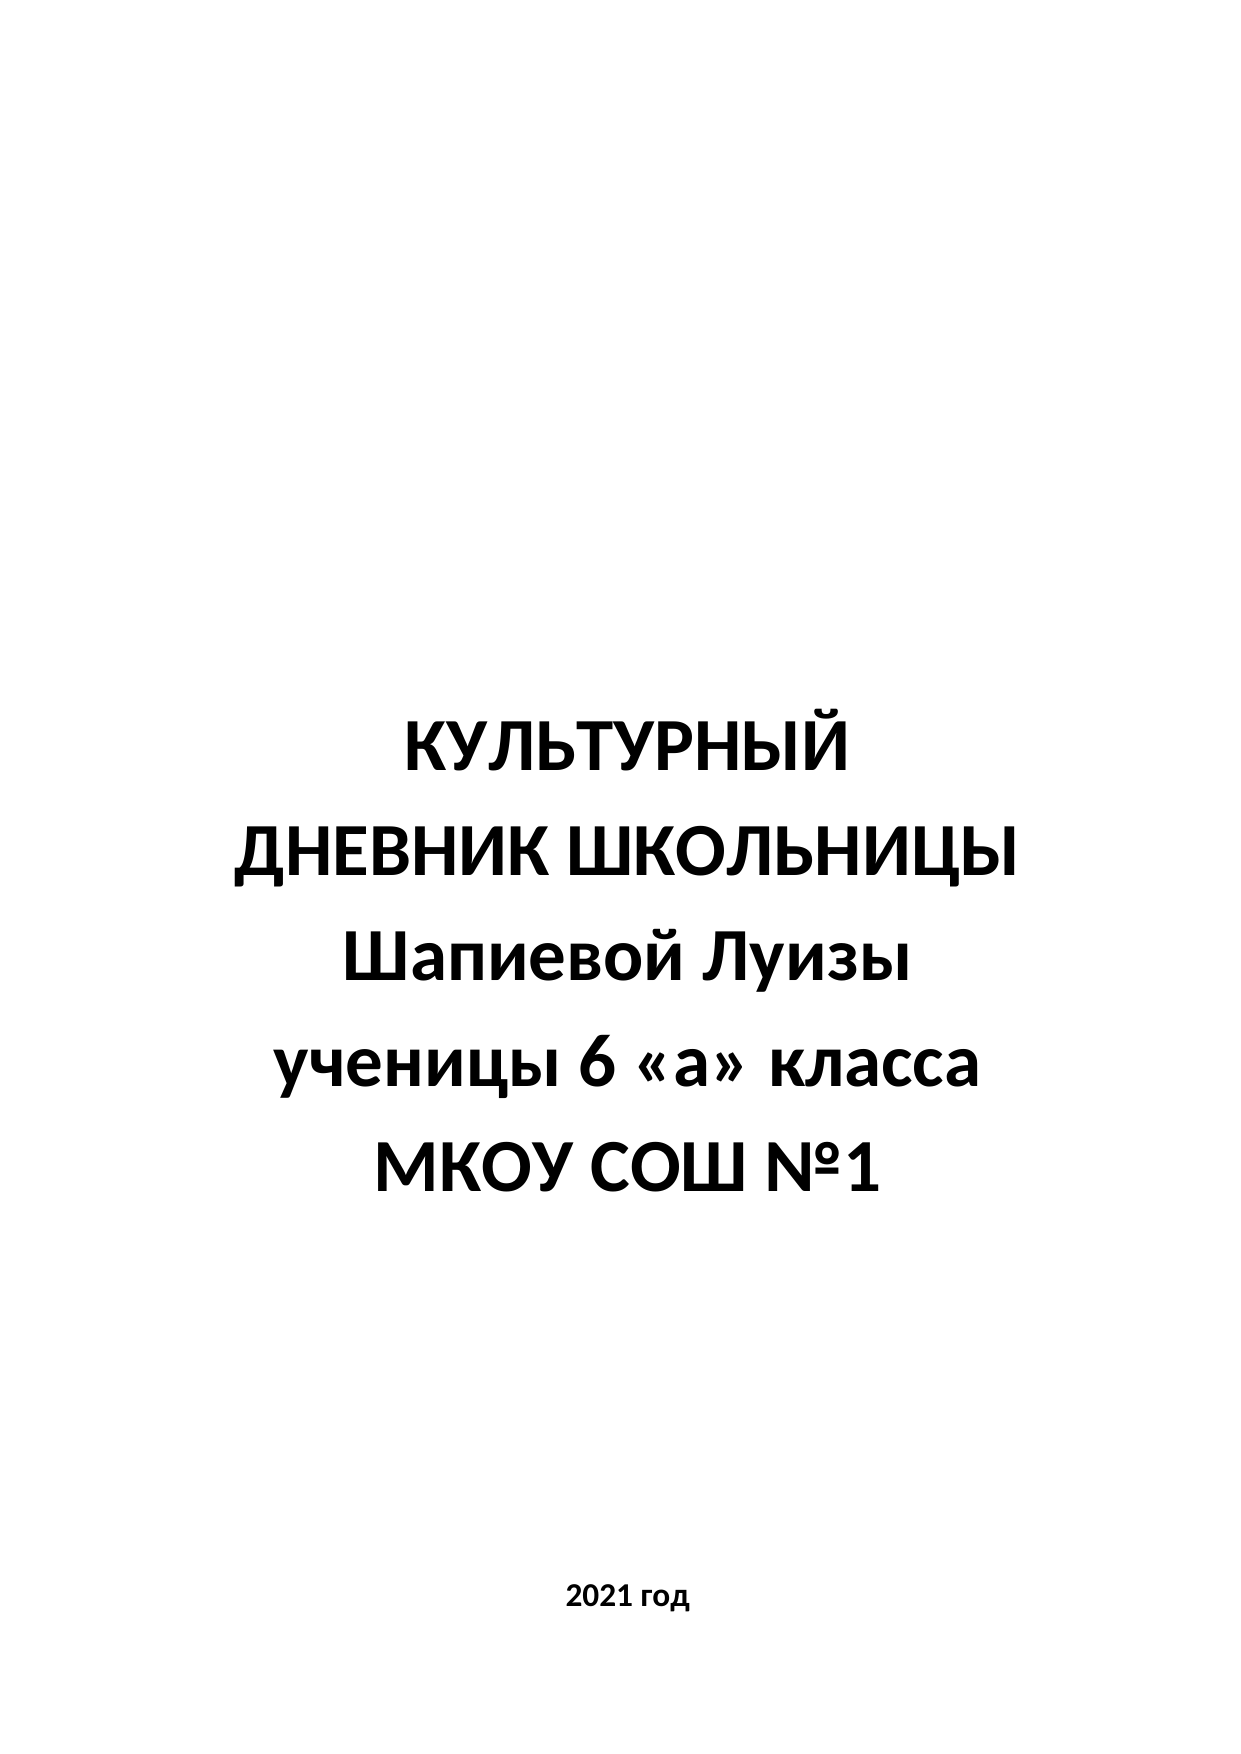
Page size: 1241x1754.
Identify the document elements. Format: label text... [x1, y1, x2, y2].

text ученицы 6 «а» класса [103, 1013, 1152, 1105]
text МКОУ СОШ №1 [103, 1118, 1152, 1210]
text ДНЕВНИК ШКОЛЬНИЦЫ [103, 803, 1152, 894]
text 2021 год [103, 1574, 1152, 1615]
text Шапиевой Луизы [103, 908, 1152, 999]
text КУЛЬТУРНЫЙ [103, 697, 1152, 789]
